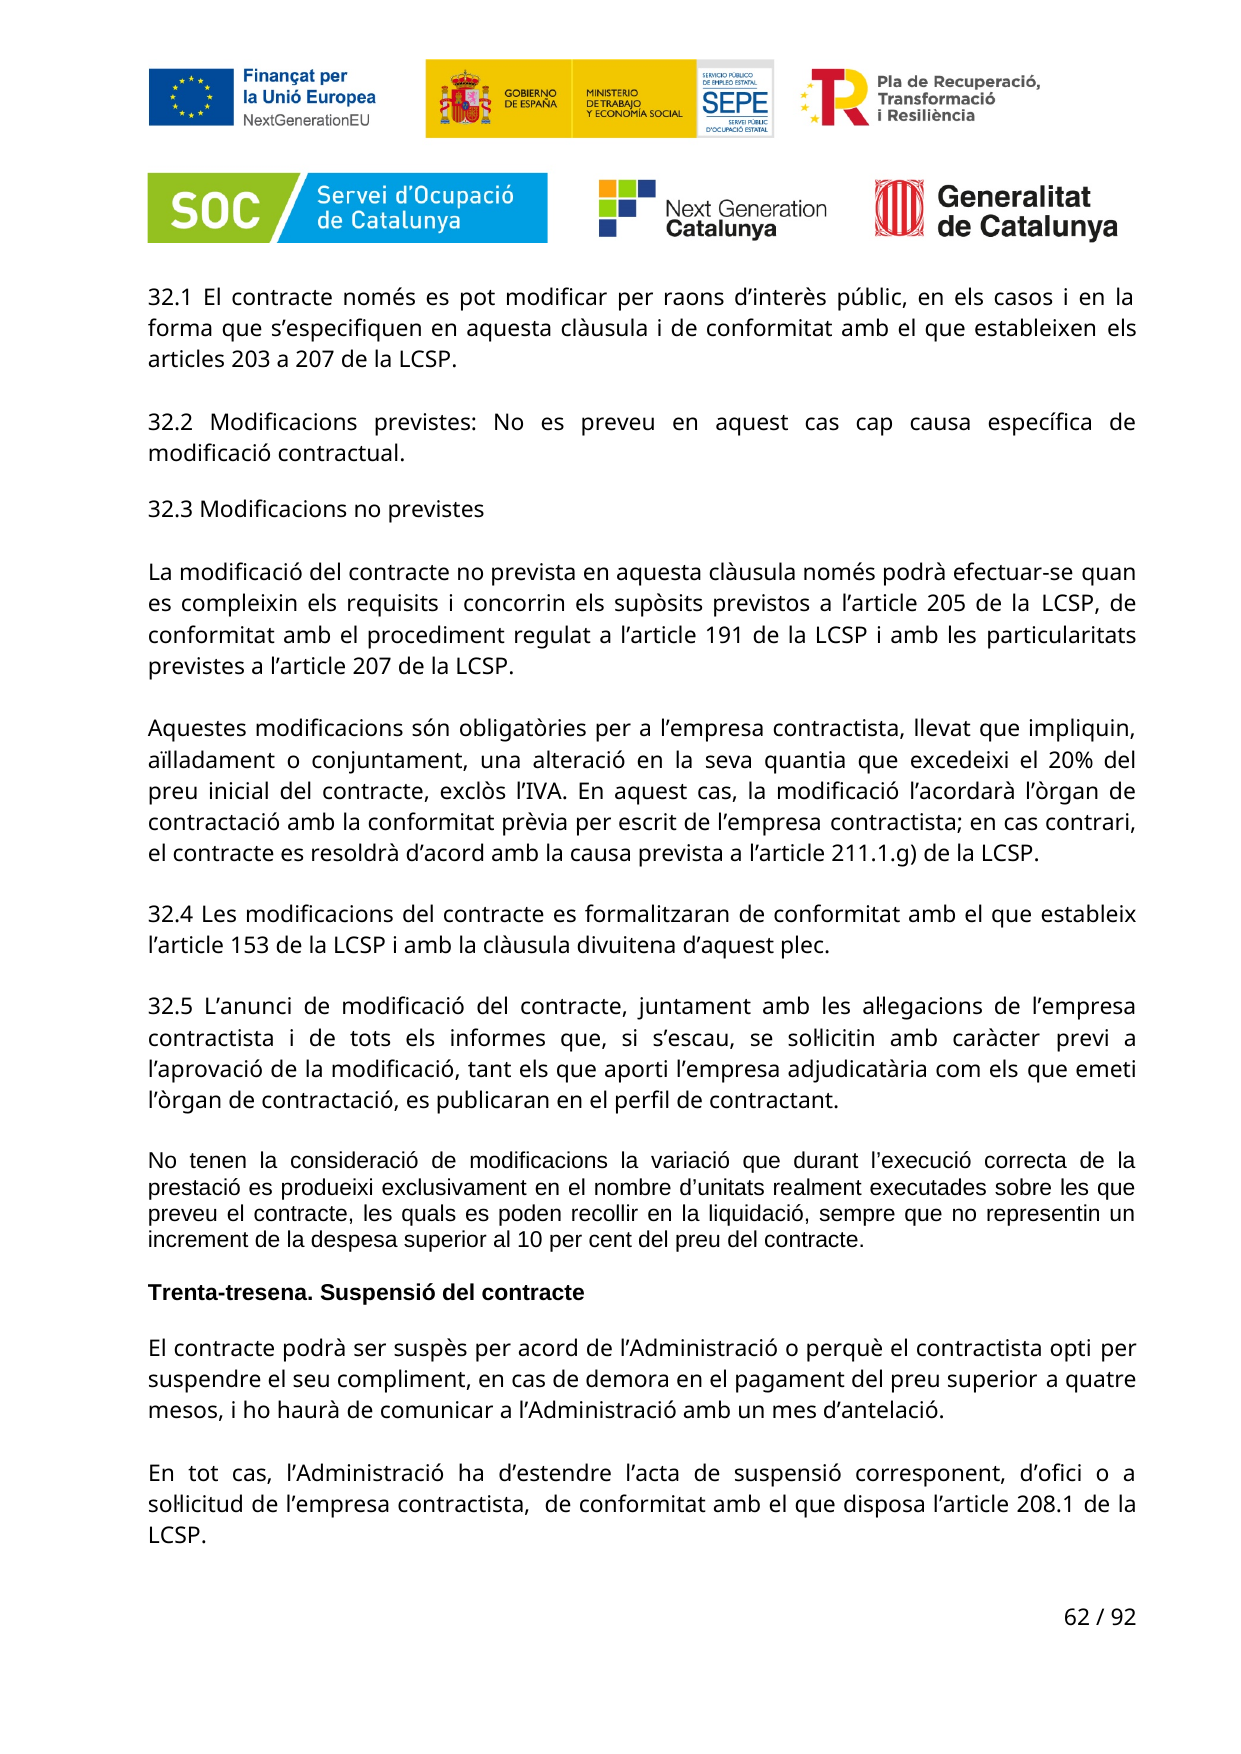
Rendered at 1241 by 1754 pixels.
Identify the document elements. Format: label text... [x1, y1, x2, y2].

picture [484, 191, 492, 203]
text 32.4 Les modificacions del contracte es formalitzaran de conformitat amb el que estableix l’article 153 de la LCSP i amb la clàusula divuitena d’aquest plec. [148, 898, 1137, 960]
text La modificació del contracte no prevista en aquesta clàusula només podrà efectuar-se quan es compleixin els requisits i concorrin els supòsits previstos a l’article 205 de la LCSP, de conformitat amb el procediment regulat a l’article 191 de la LCSP i amb les particularitats previstes a l’article 207 de la LCSP. [148, 556, 1137, 681]
picture [358, 192, 366, 203]
picture [411, 216, 421, 228]
text El contracte podrà ser suspès per acord de l’Administració o perquè el contractista opti per suspendre el seu compliment, en cas de demora en el pagament del preu superior a quatre mesos, i ho haurà de comunicar a l’Administració amb un mes d’antelació. [148, 1332, 1137, 1425]
picture [438, 216, 447, 233]
picture [332, 216, 342, 228]
picture [147, 59, 1118, 243]
picture [369, 191, 379, 203]
subtitle Trenta-tresena. Suspensió del contracte [148, 1279, 1137, 1305]
picture [450, 217, 459, 228]
picture [431, 191, 439, 203]
text 32.1 El contracte només es pot modificar per raons d’interès públic, en els casos i en la forma que s’especifiquen en aquesta clàusula i de conformitat amb el que estableixen els articles 203 a 207 de la LCSP. [148, 281, 1137, 374]
picture [443, 192, 453, 203]
picture [425, 216, 435, 228]
text En tot cas, l’Administració ha d’estendre l’acta de suspensió corresponent, d’ofici o a sol·licitud de l’empresa contractista, de conformitat amb el que disposa l’article 208.1 de la LCSP. [148, 1457, 1137, 1550]
picture [389, 216, 399, 228]
picture [319, 186, 329, 203]
picture [368, 217, 377, 228]
text Aquestes modificacions són obligatòries per a l’empresa contractista, llevat que impliquin, aïlladament o conjuntament, una alteració en la seva quantia que excedeixi el 20% del preu inicial del contracte, exclòs l’IVA. En aquest cas, la modificació l’acordarà l’òrgan de contractació amb la conformitat prèvia per escrit de l’empresa contractista; en cas contrari, el contracte es resoldrà d’acord amb la causa prevista a l’article 211.1.g) de la LCSP. [148, 712, 1137, 868]
picture [397, 186, 406, 203]
picture [471, 191, 480, 203]
picture [503, 191, 512, 203]
picture [347, 191, 354, 203]
picture [403, 211, 407, 228]
text 32.2 Modificacions previstes: No es preveu en aquest cas cap causa específica de modificació contractual. [148, 406, 1137, 468]
picture [319, 211, 328, 228]
picture [333, 192, 343, 203]
picture [458, 191, 468, 208]
text 32.5 L’anunci de modificació del contracte, juntament amb les al·legacions de l’empresa contractista i de tots els informes que, si s’escau, se sol·licitin amb caràcter previ a l’aprovació de la modificació, tant els que aporti l’empresa adjudicatària com els que emeti l’òrgan de contractació, es publicaran en el perfil de contractant. [148, 990, 1137, 1115]
picture [415, 186, 427, 203]
picture [381, 213, 386, 228]
text No tenen la consideració de modificacions la variació que durant l’execució correcta de la prestació es produeixi exclusivament en el nombre d’unitats realment executades sobre les que preveu el contracte, les quals es poden recollir en la liquidació, sempre que no representin un increment de la despesa superior al 10 per cent del preu del contracte. [148, 1147, 1137, 1252]
text 32.3 Modificacions no previstes [148, 493, 1137, 524]
picture [353, 211, 364, 228]
